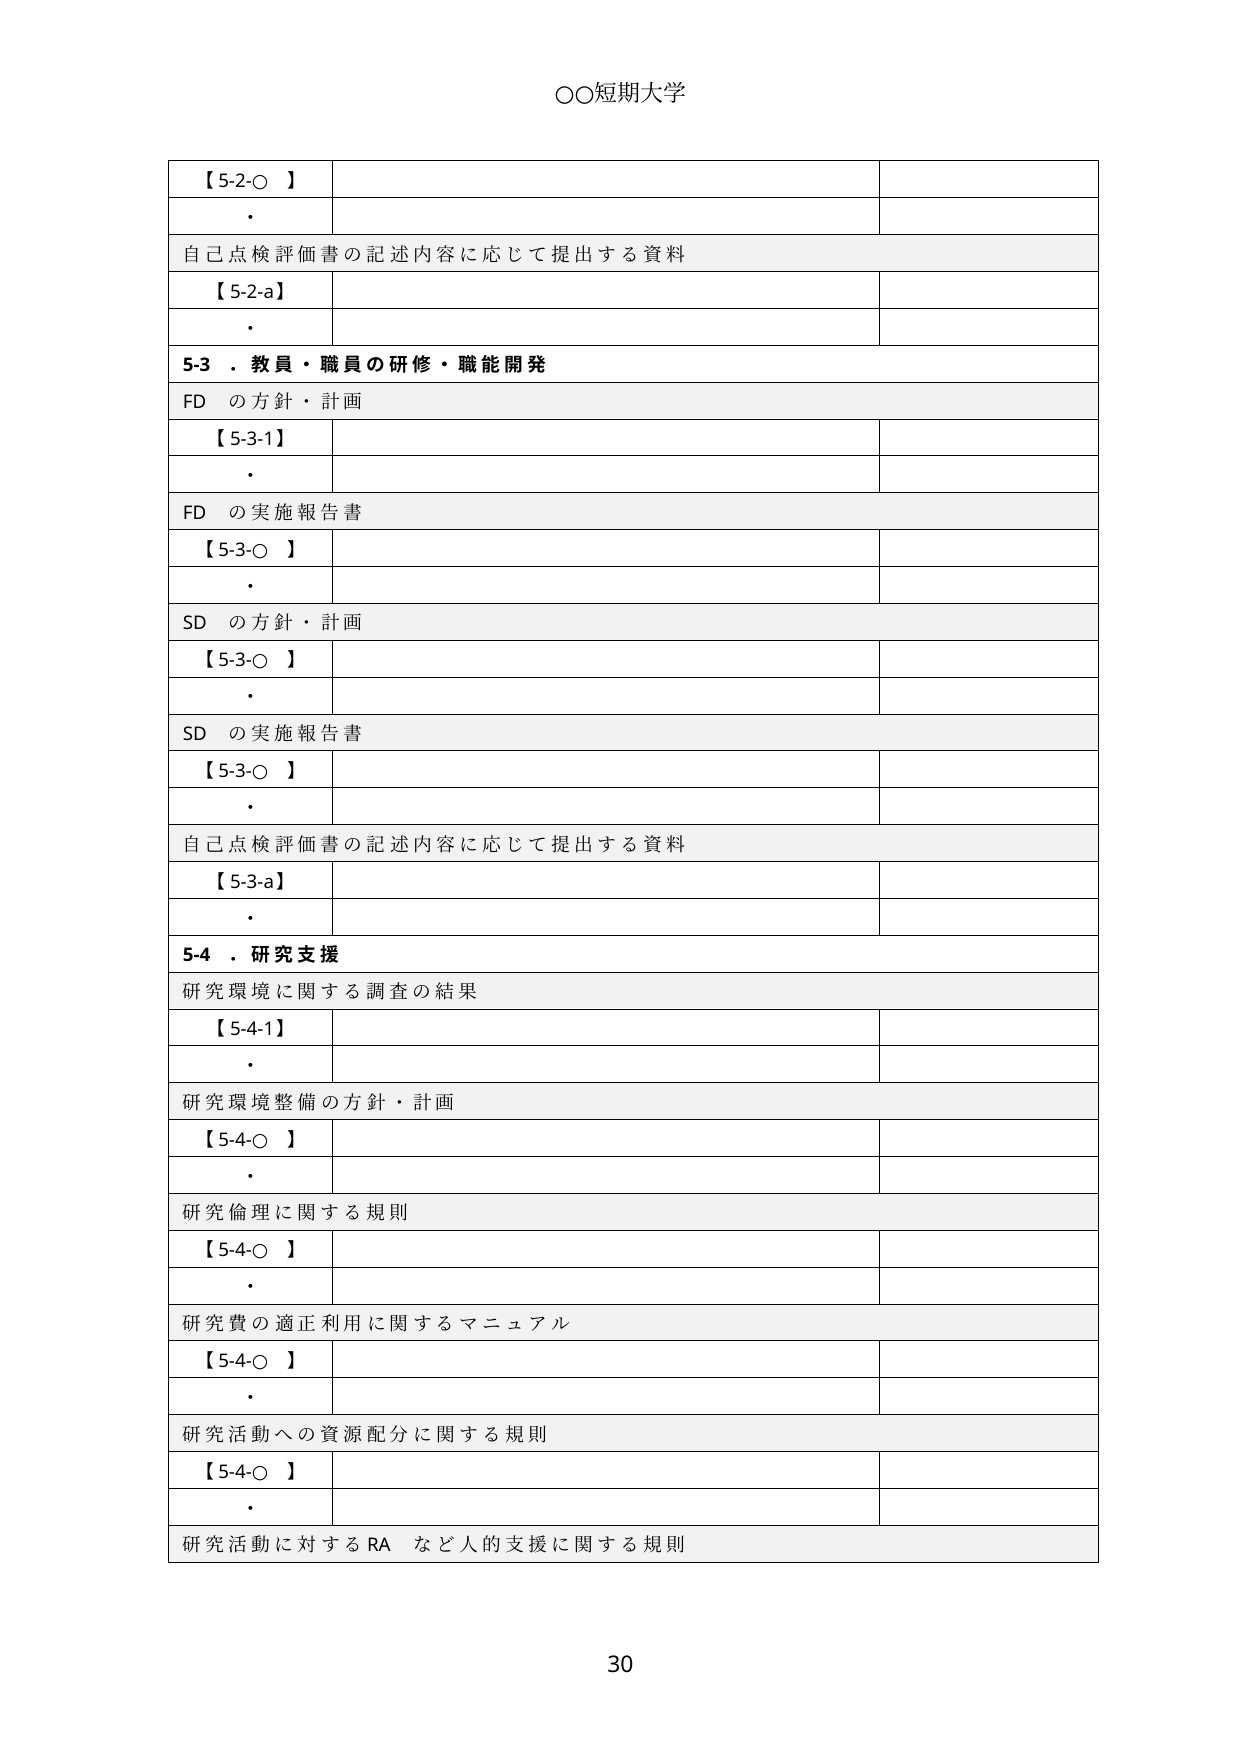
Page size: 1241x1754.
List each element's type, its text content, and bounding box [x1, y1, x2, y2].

table_cell 【5-4-○】 [169, 1452, 332, 1488]
table_cell [333, 567, 879, 603]
table_cell ・ [169, 678, 332, 713]
table_cell [333, 1341, 879, 1377]
table_cell [880, 198, 1098, 234]
table_cell [880, 1489, 1098, 1525]
table_cell SDの方針・計画 [169, 604, 1098, 640]
table_cell ・ [169, 899, 332, 935]
table_cell 【5-4-○】 [169, 1120, 332, 1156]
table_cell [333, 641, 879, 677]
table_cell [333, 1378, 879, 1414]
table_cell ・ [169, 456, 332, 492]
table_cell 【5-4-○】 [169, 1231, 332, 1267]
table_cell SDの実施報告書 [169, 715, 1098, 750]
table_cell [333, 862, 879, 898]
table_cell 5-3．教員・職員の研修・職能開発 [169, 346, 1098, 382]
table_cell [333, 1268, 879, 1303]
table_cell [880, 788, 1098, 824]
table_cell [880, 1268, 1098, 1303]
table_cell 研究環境に関する調査の結果 [169, 973, 1098, 1008]
table_cell 【5-2-○】 [169, 161, 332, 197]
table_cell ・ [169, 1157, 332, 1193]
table_cell [880, 1378, 1098, 1414]
table_cell 5-4．研究支援 [169, 936, 1098, 972]
table_cell ・ [169, 1268, 332, 1303]
table_cell [880, 678, 1098, 713]
table_cell [880, 272, 1098, 308]
table_cell 【5-3-1】 [169, 420, 332, 455]
table_cell [333, 1452, 879, 1488]
table_cell 研究活動への資源配分に関する規則 [169, 1415, 1098, 1451]
table_cell 【5-4-○】 [169, 1341, 332, 1377]
table_cell [880, 1452, 1098, 1488]
table_cell ・ [169, 198, 332, 234]
table_cell ・ [169, 567, 332, 603]
table_cell [333, 1489, 879, 1525]
table_cell [880, 530, 1098, 566]
table_cell [333, 1046, 879, 1082]
table_cell [333, 899, 879, 935]
table_cell [333, 1231, 879, 1267]
table_cell [333, 678, 879, 713]
table_cell 研究活動に対するRAなど人的支援に関する規則 [169, 1526, 1098, 1562]
table_cell 【5-2-a】 [169, 272, 332, 308]
table_cell ・ [169, 1489, 332, 1525]
table_cell 自己点検評価書の記述内容に応じて提出する資料 [169, 235, 1098, 271]
table_cell [880, 751, 1098, 787]
table_cell [880, 1157, 1098, 1193]
table_cell [333, 272, 879, 308]
table_cell 【5-3-a】 [169, 862, 332, 898]
table_cell [333, 161, 879, 197]
table_cell 自己点検評価書の記述内容に応じて提出する資料 [169, 825, 1098, 861]
table_cell [880, 161, 1098, 197]
table_cell [880, 456, 1098, 492]
table_cell 【5-3-○】 [169, 751, 332, 787]
table_cell 研究環境整備の方針・計画 [169, 1083, 1098, 1119]
table_cell [880, 1010, 1098, 1045]
table_cell 【5-4-1】 [169, 1010, 332, 1045]
table_cell [880, 1120, 1098, 1156]
table_cell [333, 420, 879, 455]
table_cell [333, 530, 879, 566]
table_cell [880, 420, 1098, 455]
table_cell [333, 1010, 879, 1045]
table_cell [880, 309, 1098, 345]
table_cell [333, 309, 879, 345]
table_cell [880, 1046, 1098, 1082]
table_cell [880, 641, 1098, 677]
table_cell ・ [169, 1378, 332, 1414]
table_cell 【5-3-○】 [169, 641, 332, 677]
table_cell 研究倫理に関する規則 [169, 1194, 1098, 1230]
table_cell ・ [169, 1046, 332, 1082]
table_cell FDの方針・計画 [169, 383, 1098, 418]
table_cell [333, 788, 879, 824]
table_cell 研究費の適正利用に関するマニュアル [169, 1305, 1098, 1340]
table_cell [333, 751, 879, 787]
table_cell [880, 567, 1098, 603]
table_cell 【5-3-○】 [169, 530, 332, 566]
table_cell [333, 1120, 879, 1156]
table_cell [333, 456, 879, 492]
table_cell [333, 1157, 879, 1193]
table_cell ・ [169, 309, 332, 345]
table_cell [880, 862, 1098, 898]
table_cell [333, 198, 879, 234]
table_cell ・ [169, 788, 332, 824]
table_cell [880, 899, 1098, 935]
table_cell FDの実施報告書 [169, 493, 1098, 529]
table_cell [880, 1341, 1098, 1377]
table_cell [880, 1231, 1098, 1267]
